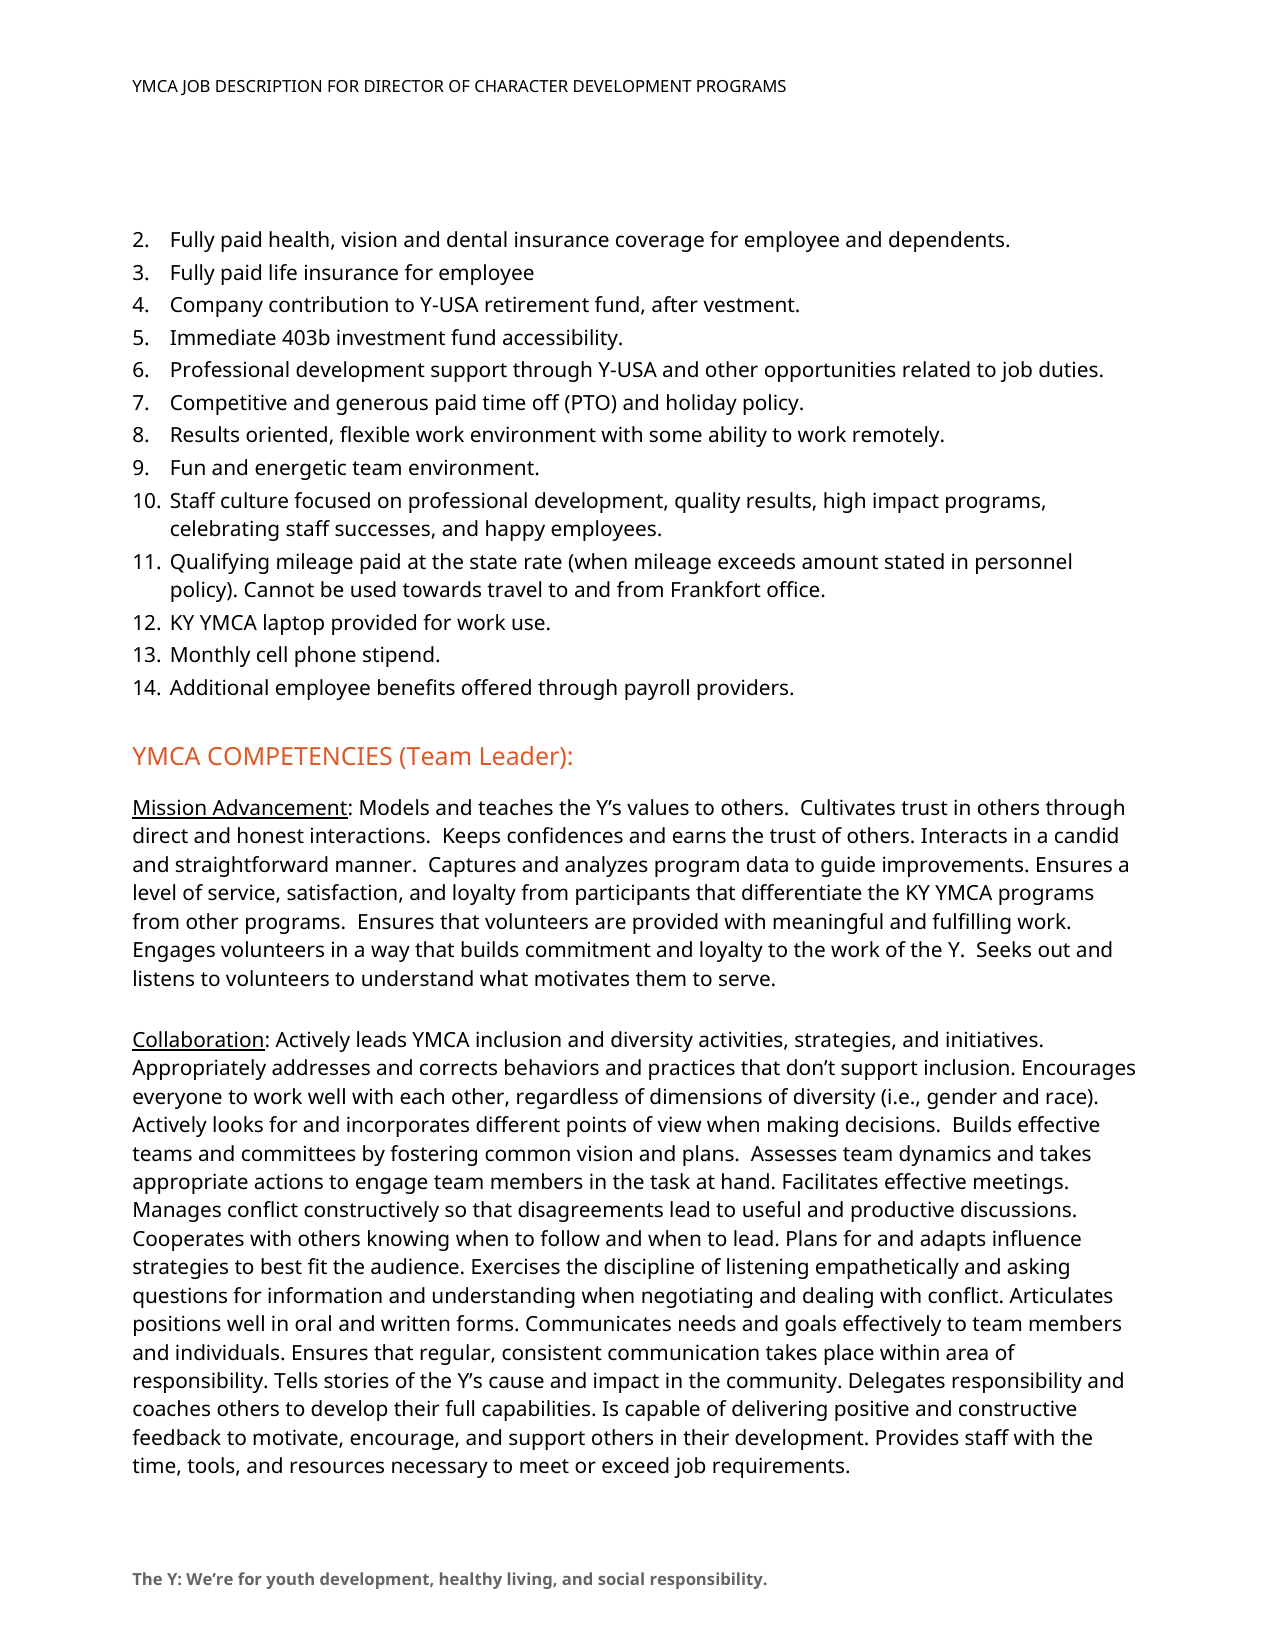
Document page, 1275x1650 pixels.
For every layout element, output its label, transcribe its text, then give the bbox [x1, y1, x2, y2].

list Results oriented, flexible work environment with some ability to work remotely. [132, 421, 1143, 449]
list Qualifying mileage paid at the state rate (when mileage exceeds amount stated in personnel policy). Cannot be used towards travel to and from Frankfort office. [132, 547, 1143, 604]
text Mission Advancement: Models and teaches the Y’s values to others. Cultivates trust in others through direct and honest interactions. Keeps confidences and earns the trust of others. Interacts in a candid and straightforward manner. Captures and analyzes program data to guide improvements. Ensures a level of service, satisfaction, and loyalty from participants that differentiate the KY YMCA programs from other programs. Ensures that volunteers are provided with meaningful and fulfilling work. Engages volunteers in a way that builds commitment and loyalty to the work of the Y. Seeks out and listens to volunteers to understand what motivates them to serve. [132, 793, 1143, 992]
list Competitive and generous paid time off (PTO) and holiday policy. [132, 388, 1143, 416]
list Staff culture focused on professional development, quality results, high impact programs, celebrating staff successes, and happy employees. [132, 486, 1143, 543]
list Fully paid life insurance for employee [132, 258, 1143, 286]
list Fun and energetic team environment. [132, 453, 1143, 482]
list Fully paid health, vision and dental insurance coverage for employee and dependents. [132, 225, 1143, 253]
list KY YMCA laptop provided for work use. [132, 608, 1143, 636]
list Company contribution to Y-USA retirement fund, after vestment. [132, 290, 1143, 319]
text Collaboration: Actively leads YMCA inclusion and diversity activities, strategies, and initiatives. Appropriately addresses and corrects behaviors and practices that don’t support inclusion. Encourages everyone to work well with each other, regardless of dimensions of diversity (i.e., gender and race). Actively looks for and incorporates different points of view when making decisions. Builds effective teams and committees by fostering common vision and plans. Assesses team dynamics and takes appropriate actions to engage team members in the task at hand. Facilitates effective meetings. Manages conflict constructively so that disagreements lead to useful and productive discussions. Cooperates with others knowing when to follow and when to lead. Plans for and adapts influence strategies to best fit the audience. Exercises the discipline of listening empathetically and asking questions for information and understanding when negotiating and dealing with conflict. Articulates positions well in oral and written forms. Communicates needs and goals effectively to team members and individuals. Ensures that regular, consistent communication takes place within area of responsibility. Tells stories of the Y’s cause and impact in the community. Delegates responsibility and coaches others to develop their full capabilities. Is capable of delivering positive and constructive feedback to motivate, encourage, and support others in their development. Provides staff with the time, tools, and resources necessary to meet or exceed job requirements. [132, 1025, 1143, 1480]
list Professional development support through Y-USA and other opportunities related to job duties. [132, 355, 1143, 384]
list Monthly cell phone stipend. [132, 641, 1143, 669]
list Immediate 403b investment fund accessibility. [132, 323, 1143, 351]
text YMCA COMPETENCIES (Team Leader): [132, 738, 1143, 772]
list Additional employee benefits offered through payroll providers. [132, 673, 1143, 702]
